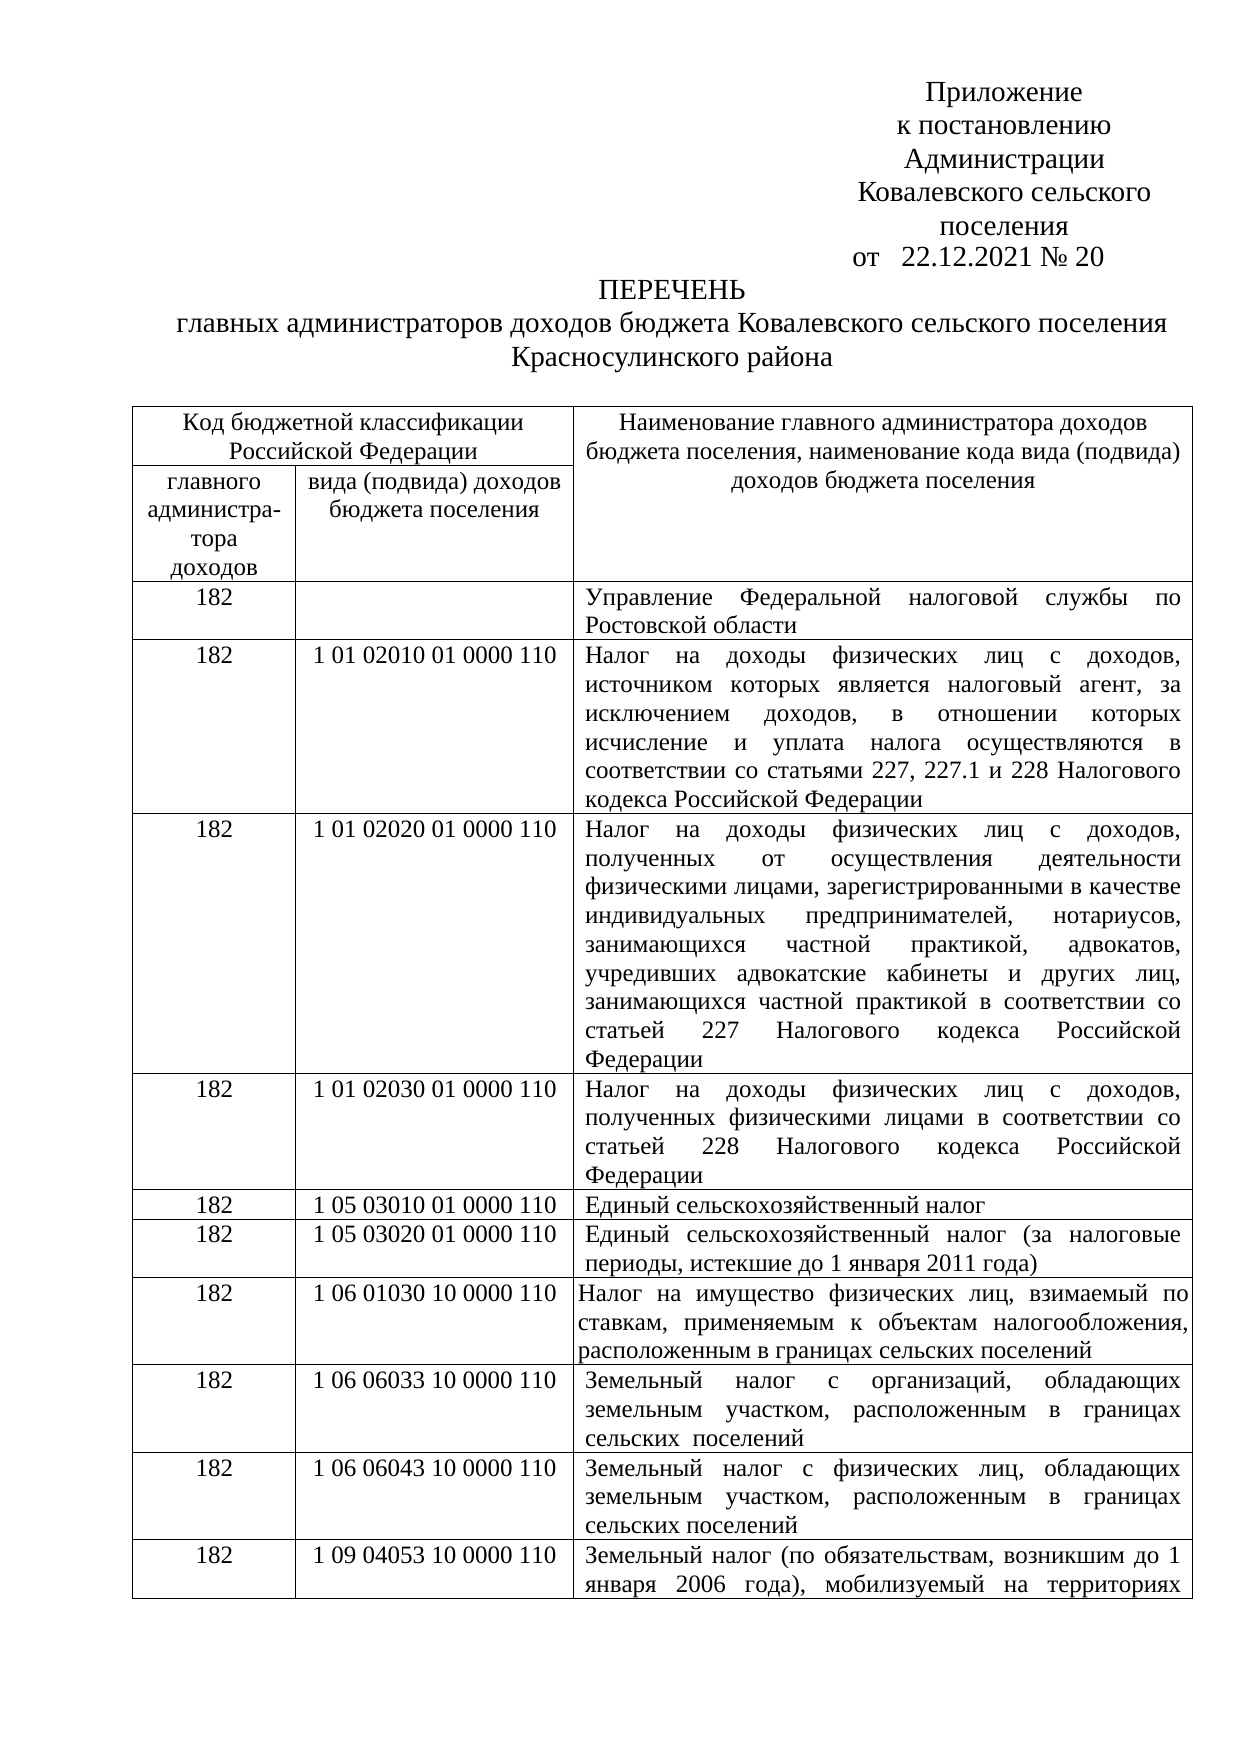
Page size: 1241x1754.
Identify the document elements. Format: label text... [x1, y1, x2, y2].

text Приложение [827, 74, 1181, 107]
table_cell Налог на доходы физических лиц с доходов, полученных физическими лицами в соответствии со статьей 228 Налогового кодекса Российской Федерации [574, 1074, 1192, 1189]
table_cell Земельный налог с организаций, обладающих земельным участком, расположенным в границах сельских поселений [574, 1365, 1192, 1452]
table_cell 1 01 02020 01 0000 110 [296, 814, 573, 1073]
table_cell 182 [133, 640, 295, 813]
table_cell 182 [133, 1365, 295, 1452]
table_cell Налог на имущество физических лиц, взимаемый по ставкам, применяемым к объектам налогообложения, расположенным в границах сельских поселений [574, 1278, 1192, 1364]
text главных администраторов доходов бюджета Ковалевского сельского поселения Красносулинского района [162, 306, 1181, 373]
table_cell [296, 582, 573, 639]
table_cell Единый сельскохозяйственный налог [574, 1190, 1192, 1218]
table_cell 1 06 06043 10 0000 110 [296, 1453, 573, 1539]
text Ковалевского сельского поселения [827, 174, 1181, 242]
table_cell 182 [133, 1540, 295, 1597]
text Администрации [827, 141, 1181, 174]
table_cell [296, 1540, 573, 1597]
table_cell 182 [133, 1220, 295, 1277]
text от 22.12.2021 № 20 [177, 242, 1181, 272]
table_cell 1 01 02030 01 0000 110 [296, 1074, 573, 1189]
table_header Наименование главного администратора доходов бюджета поселения, наименование кода вида (подвида) доходов бюджета поселения [574, 407, 1192, 581]
table_cell 182 [133, 1453, 295, 1539]
table_cell 182 [133, 1278, 295, 1364]
table_cell 1 06 06033 10 0000 110 [296, 1365, 573, 1452]
table_cell 182 [133, 582, 295, 639]
table_cell 1 05 03020 01 0000 110 [296, 1220, 573, 1277]
table_cell вида (подвида) доходов бюджета поселения [296, 466, 573, 581]
table_cell 182 [133, 814, 295, 1073]
table_cell Единый сельскохозяйственный налог (за налоговые периоды, истекшие до 1 января 2011 года) [574, 1220, 1192, 1277]
table_cell Земельный налог с физических лиц, обладающих земельным участком, расположенным в границах сельских поселений [574, 1453, 1192, 1539]
table_cell главного администра-тора доходов [133, 466, 295, 581]
table_cell Налог на доходы физических лиц с доходов, полученных от осуществления деятельности физическими лицами, зарегистрированными в качестве индивидуальных предпринимателей, нотариусов, занимающихся частной практикой, адвокатов, учредивших адвокатские кабинеты и других лиц, занимающихся частной практикой в соответствии со статьей 227 Налогового кодекса Российской Федерации [574, 814, 1192, 1073]
table_cell 1 06 01030 10 0000 110 [296, 1278, 573, 1364]
text ПЕРЕЧЕНЬ [162, 272, 1181, 306]
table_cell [574, 1540, 1192, 1597]
table_cell 182 [133, 1074, 295, 1189]
table_cell 1 01 02010 01 0000 110 [296, 640, 573, 813]
table_cell 1 05 03010 01 0000 110 [296, 1190, 573, 1218]
table_cell Налог на доходы физических лиц с доходов, источником которых является налоговый агент, за исключением доходов, в отношении которых исчисление и уплата налога осуществляются в соответствии со статьями 227, 227.1 и 228 Налогового кодекса Российской Федерации [574, 640, 1192, 813]
table_header Код бюджетной классификации Российской Федерации [133, 407, 573, 465]
table_cell Управление Федеральной налоговой службы по Ростовской области [574, 582, 1192, 639]
table_cell 182 [133, 1190, 295, 1218]
text к постановлению [827, 107, 1181, 141]
